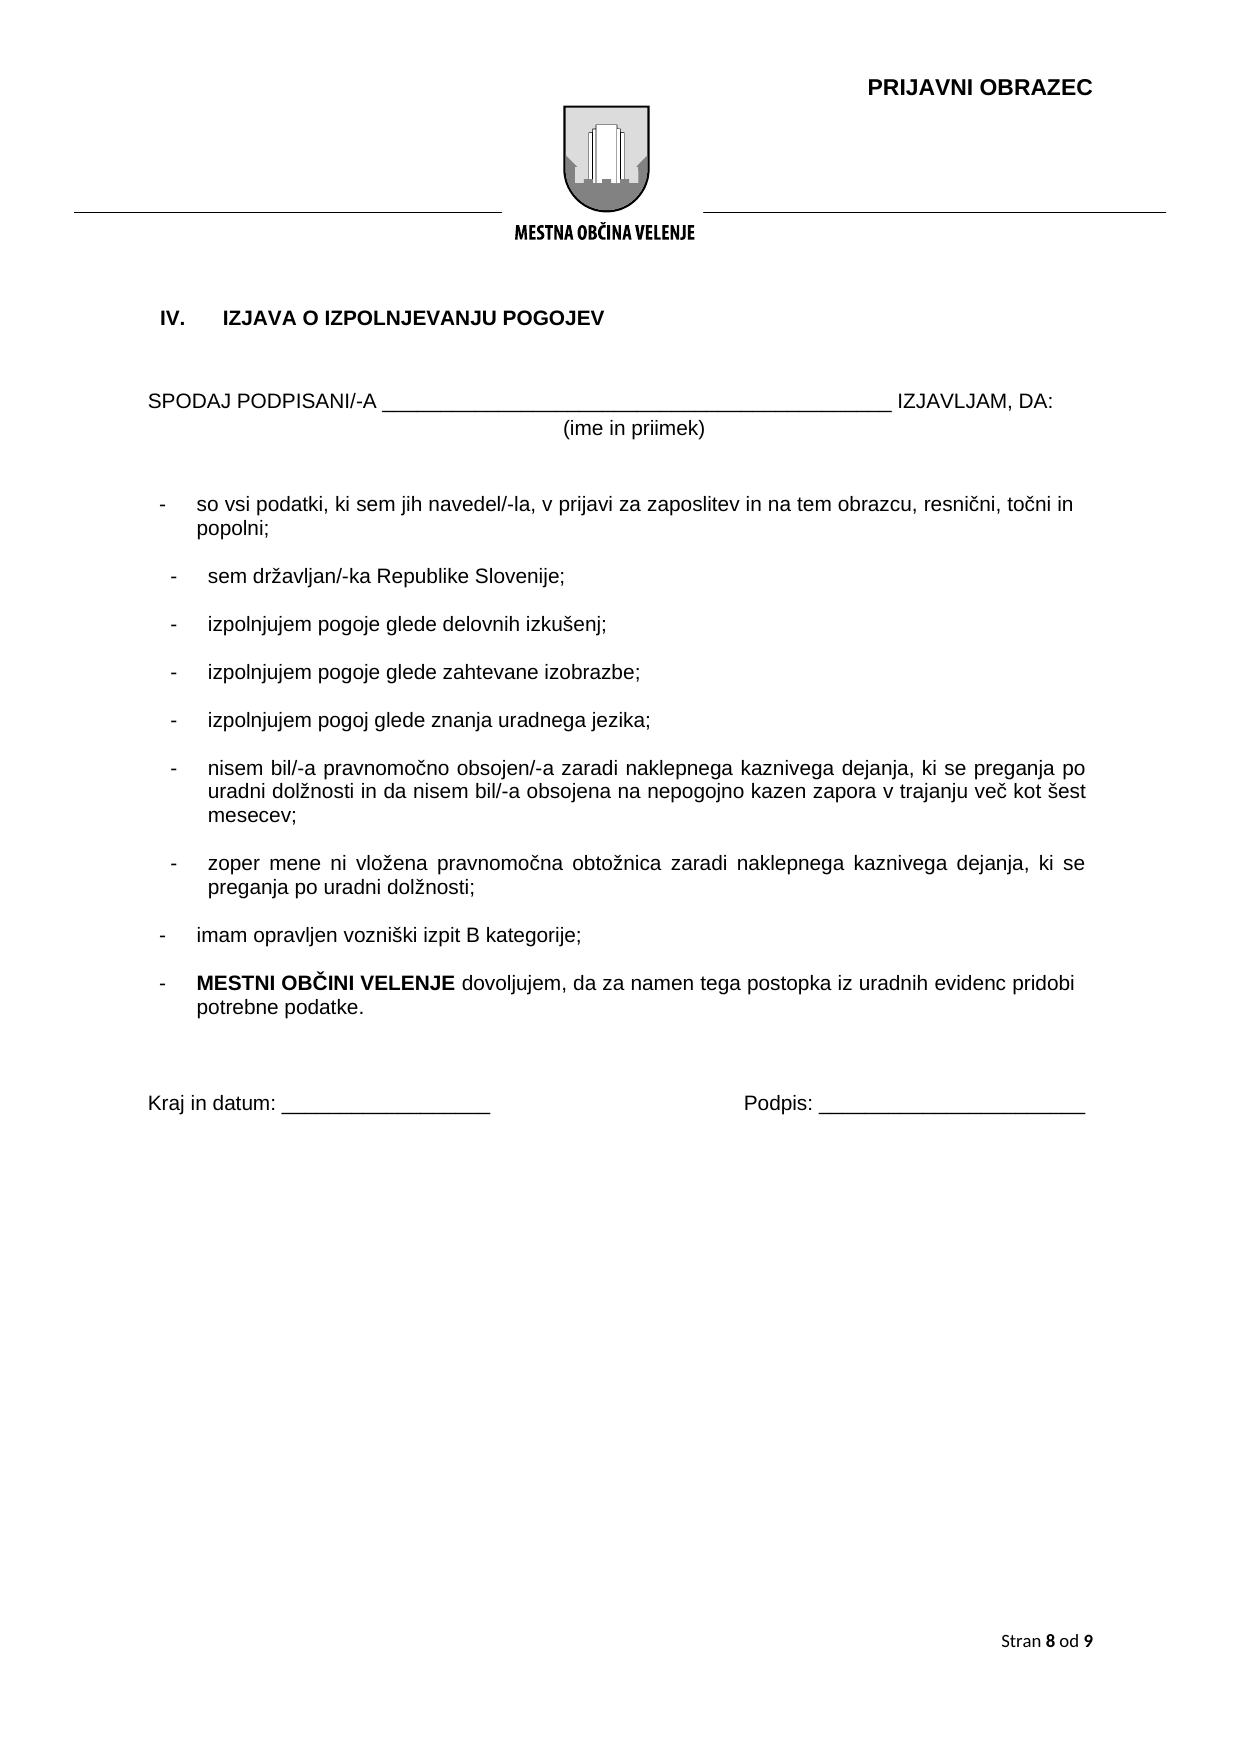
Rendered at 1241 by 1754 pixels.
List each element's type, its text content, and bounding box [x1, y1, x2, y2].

list IZJAVA O IZPOLNJEVANJU POGOJEV [185, 306, 1093, 330]
table_header so vsi podatki, ki sem jih navedel/-la, v prijavi za zaposlitev in na tem obrazcu, resnični, točni in popolni; imam opravljen vozniški izpit B kategorije; MESTNI OBČINI VELENJE dovoljujem, da za namen tega postopka iz uradnih evidenc pridobi potrebne podatke. [148, 492, 1087, 1043]
list SPODAJ PODPISANI/-A ____________________________________________ IZJAVLJAM, DA: [148, 388, 1093, 412]
list (ime in priimek) [223, 416, 1093, 440]
text Kraj in datum: __________________ Podpis: _______________________ [148, 1091, 1093, 1115]
